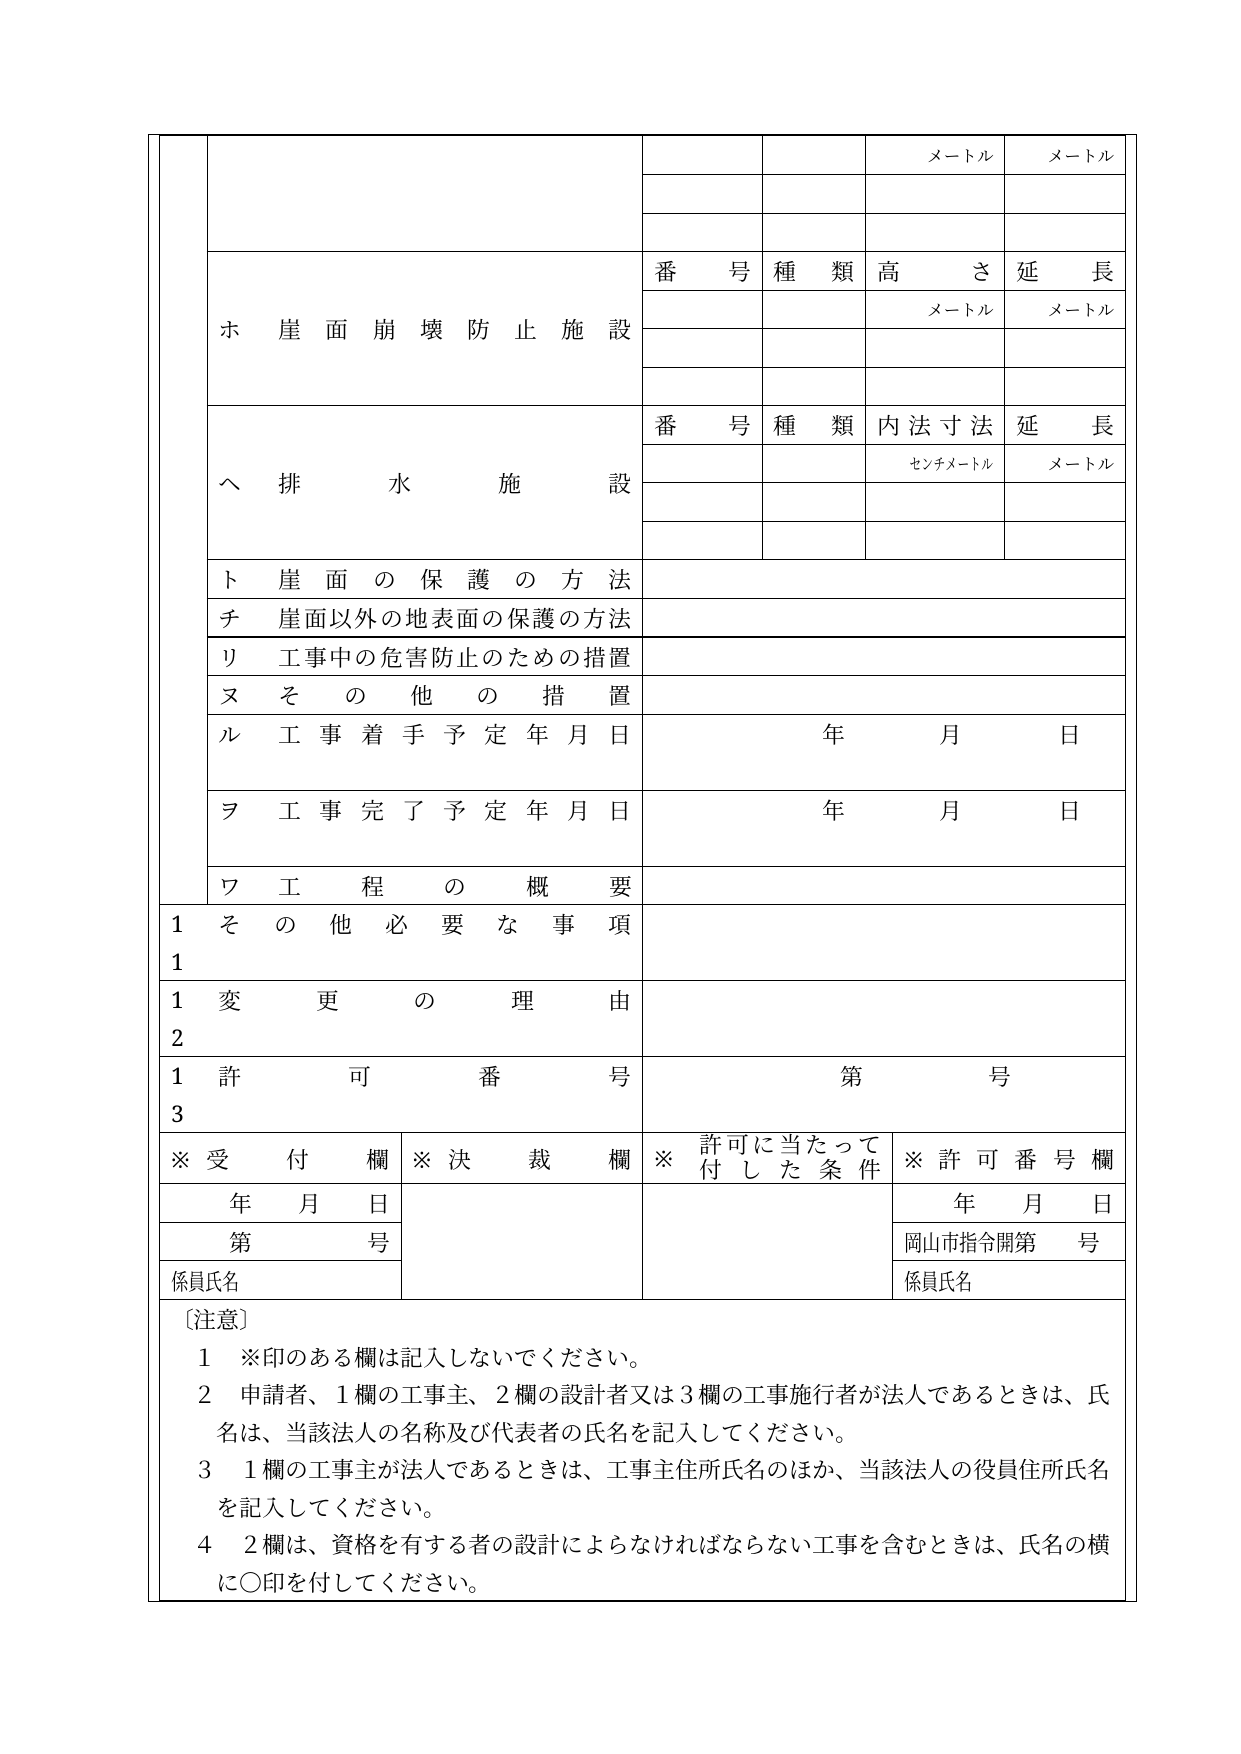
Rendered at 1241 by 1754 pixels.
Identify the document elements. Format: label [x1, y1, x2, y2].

table_header [208, 136, 642, 251]
table_header [763, 175, 865, 213]
table_header [866, 136, 1004, 174]
table_header [208, 638, 642, 675]
table_header [160, 1223, 401, 1260]
table_header [763, 368, 865, 405]
table_header [643, 329, 762, 367]
table_header [763, 329, 865, 367]
table_header [402, 1184, 642, 1299]
table_header [643, 676, 1125, 714]
table_header [643, 406, 762, 444]
table_header [643, 368, 762, 405]
table_header [160, 136, 207, 904]
table_header [763, 214, 865, 251]
table_header [1005, 136, 1125, 174]
table_header [208, 715, 642, 790]
table_header [1005, 522, 1125, 559]
table_header [160, 1261, 401, 1299]
table_header [763, 252, 865, 290]
table_header [763, 483, 865, 521]
table_header [160, 1133, 401, 1183]
table_header [866, 483, 1004, 521]
table_header [1005, 252, 1125, 290]
table_header [643, 981, 1125, 1056]
table_header [643, 715, 1125, 790]
table_header [643, 522, 762, 559]
table_header [160, 1057, 642, 1132]
table_header [643, 599, 1125, 636]
table_header [866, 368, 1004, 405]
table_header [893, 1133, 1125, 1183]
table_header [643, 560, 1125, 598]
table_header [643, 291, 762, 328]
table_header [866, 406, 1004, 444]
table_header [643, 638, 1125, 675]
table_header [160, 1184, 401, 1222]
table_header [643, 867, 1125, 904]
table_header [160, 981, 642, 1056]
table_header [208, 676, 642, 714]
table_header [643, 214, 762, 251]
table_header [866, 445, 1004, 482]
table_header [866, 252, 1004, 290]
table_header [1005, 483, 1125, 521]
table_header [1005, 406, 1125, 444]
table_header [1005, 445, 1125, 482]
table_header [1005, 368, 1125, 405]
table_header [160, 1300, 1125, 1600]
table_header [643, 905, 1125, 980]
table_header [643, 483, 762, 521]
table_header [763, 406, 865, 444]
table_header [763, 291, 865, 328]
table_header [160, 905, 642, 980]
table_header [1005, 329, 1125, 367]
table_header [763, 136, 865, 174]
table_header [866, 291, 1004, 328]
table_header [893, 1184, 1125, 1222]
table_header [643, 136, 762, 174]
table_header [208, 252, 642, 405]
table_header [893, 1261, 1125, 1299]
table_header [643, 445, 762, 482]
table_header [643, 1184, 892, 1299]
table_header [1005, 175, 1125, 213]
table_header [643, 252, 762, 290]
table_header [1005, 291, 1125, 328]
table_header [866, 329, 1004, 367]
table_header [643, 1057, 1125, 1132]
table_header [1126, 135, 1136, 1601]
table_header [643, 791, 1125, 866]
table_header [208, 867, 642, 904]
table_header [402, 1133, 642, 1183]
table_header [893, 1223, 1125, 1260]
table_header [208, 560, 642, 598]
table_header [149, 135, 159, 1601]
table_header [866, 522, 1004, 559]
table_header [208, 791, 642, 866]
table_header [866, 175, 1004, 213]
table_header [208, 599, 642, 636]
table_header [643, 175, 762, 213]
table_header [208, 406, 642, 559]
table_header [1005, 214, 1125, 251]
table_header [866, 214, 1004, 251]
table_header [763, 445, 865, 482]
table_header [643, 1133, 892, 1183]
table_header [763, 522, 865, 559]
